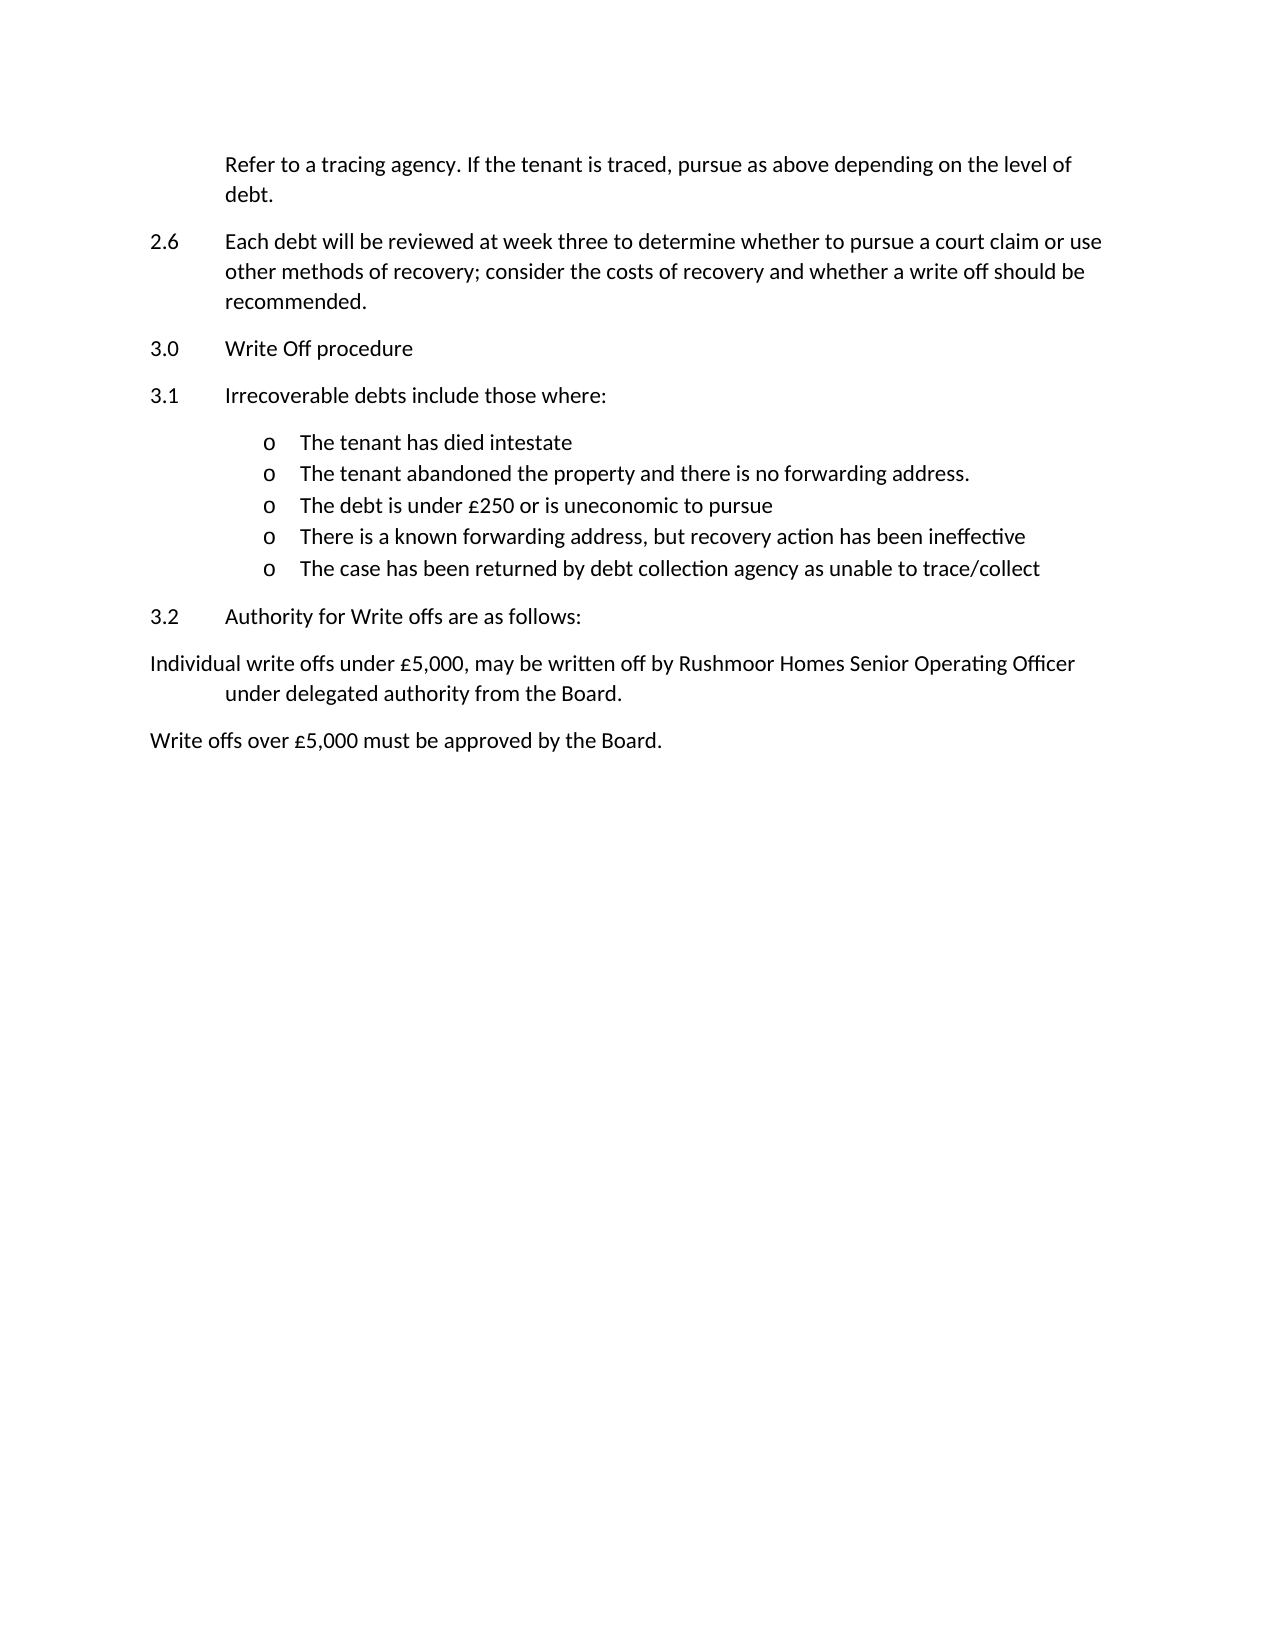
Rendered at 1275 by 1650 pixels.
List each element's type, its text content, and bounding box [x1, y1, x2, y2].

list The tenant abandoned the property and there is no forwarding address. [262, 459, 1125, 489]
text Write offs over £5,000 must be approved by the Board. [150, 726, 1125, 754]
list The debt is under £250 or is uneconomic to pursue [262, 491, 1125, 520]
list There is a known forwarding address, but recovery action has been ineffective [262, 522, 1125, 552]
text 3.0 Write Off procedure [150, 334, 1125, 362]
text 3.1 Irrecoverable debts include those where: [150, 381, 1125, 409]
text 2.6 Each debt will be reviewed at week three to determine whether to pursue a court claim or use other methods of recovery; consider the costs of recovery and whether a write off should be recommended. [150, 227, 1125, 316]
list The case has been returned by debt collection agency as unable to trace/collect [262, 554, 1125, 583]
text Individual write offs under £5,000, may be written off by Rushmoor Homes Senior Operating Officer under delegated authority from the Board. [150, 649, 1125, 707]
text Refer to a tracing agency. If the tenant is traced, pursue as above depending on the level of debt. [150, 150, 1125, 208]
text 3.2 Authority for Write offs are as follows: [150, 602, 1125, 630]
list The tenant has died intestate [262, 428, 1125, 457]
